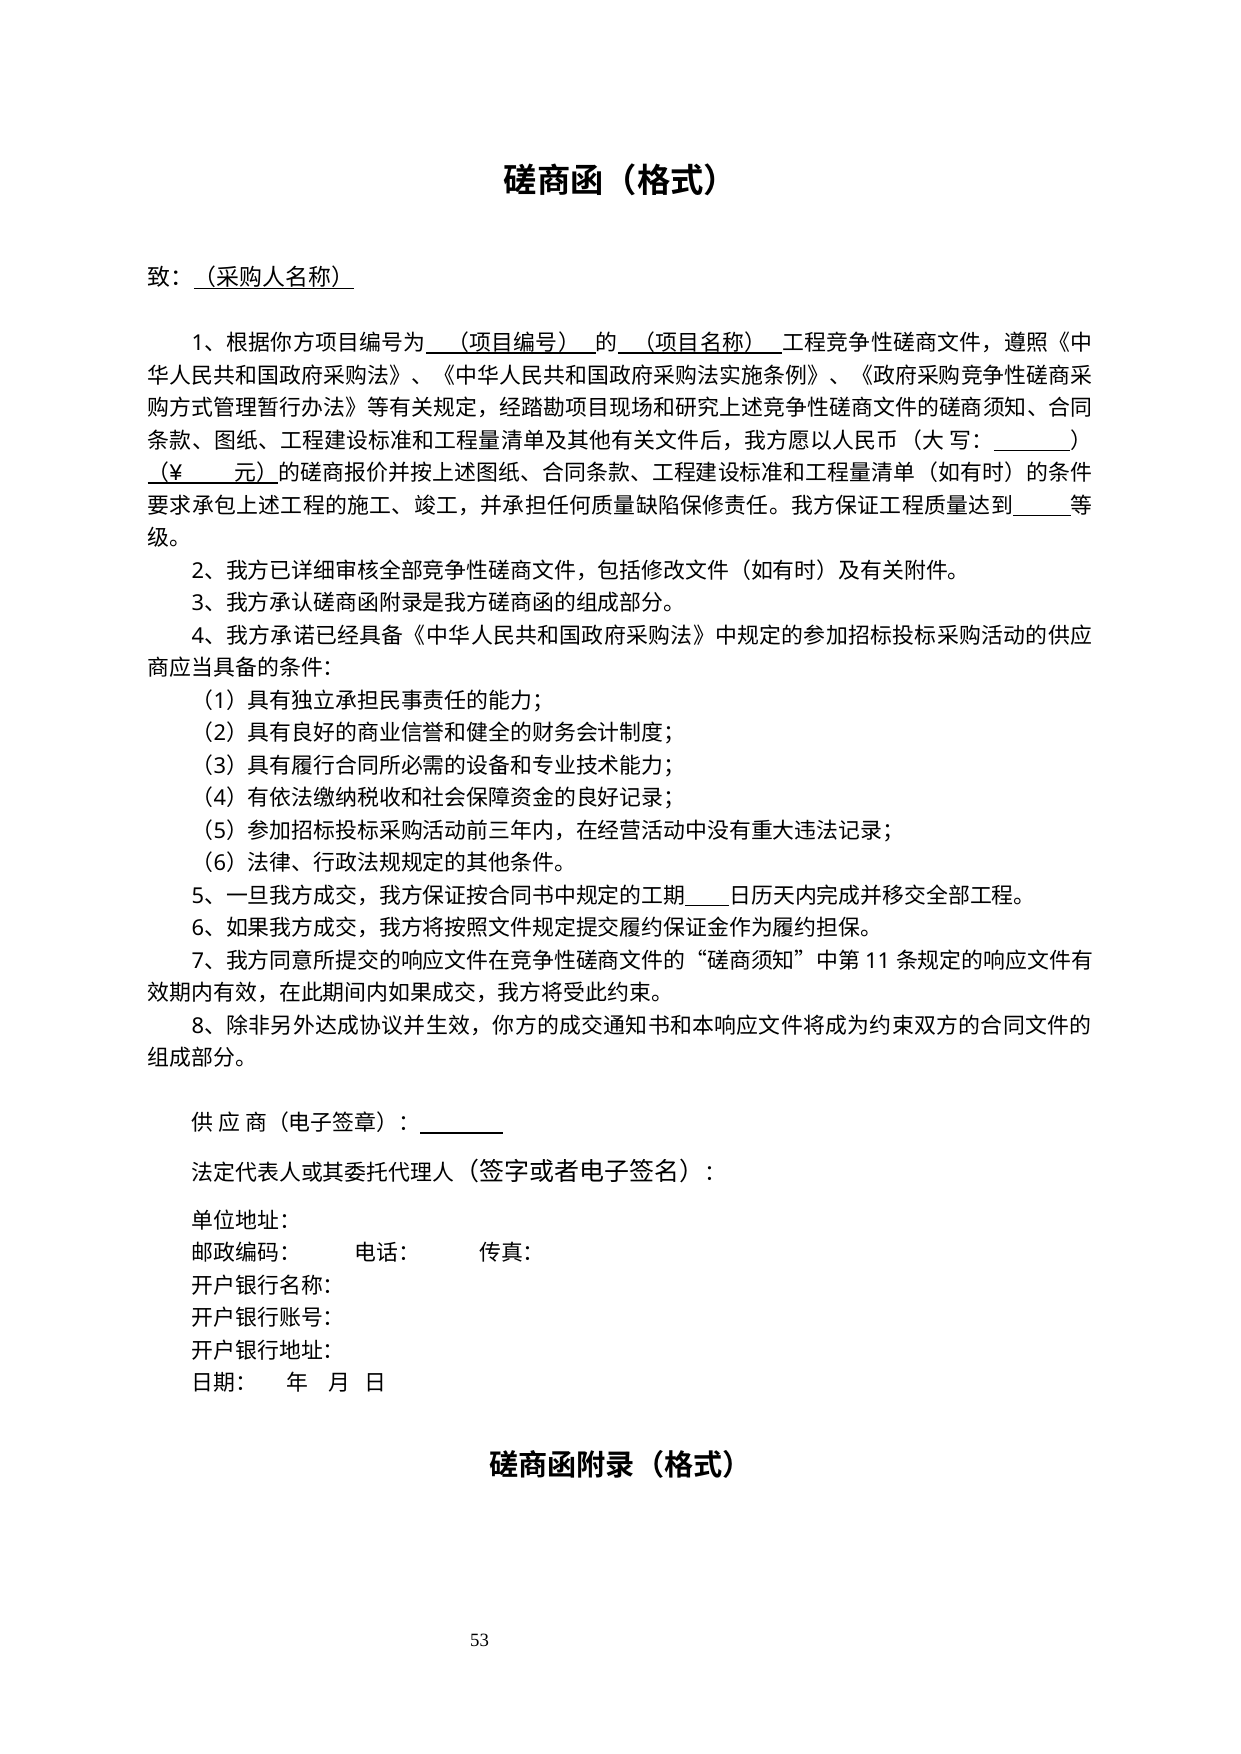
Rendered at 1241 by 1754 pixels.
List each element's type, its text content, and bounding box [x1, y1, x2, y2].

text （5）参加招标投标采购活动前三年内，在经营活动中没有重大违法记录； [148, 812, 1093, 845]
text 1、根据你方项目编号为 （项目编号） 的 （项目名称） 工程竞争性磋商文件，遵照《中华人民共和国政府采购法》、《中华人民共和国政府采购法实施条例》、《政府采购竞争性磋商采购方式管理暂行办法》等有关规定，经踏勘项目现场和研究上述竞争性磋商文件的磋商须知、合同 条款、图纸、工程建设标准和工程量清单及其他有关文件后，我方愿以人民币（大 写： ）（¥ 元）的磋商报价并按上述图纸、合同条款、工程建设标准和工程量清单（如有时）的条件要求承包上述工程的施工、竣工，并承担任何质量缺陷保修责任。我方保证工程质量达到 等级。 [148, 325, 1093, 552]
text 法定代表人或其委托代理人（签字或者电子签名）： [148, 1137, 1093, 1202]
text （6）法律、行政法规规定的其他条件。 [148, 845, 1093, 877]
text 3、我方承认磋商函附录是我方磋商函的组成部分。 [148, 585, 1093, 617]
text 供 应 商（电子签章）： [148, 1105, 1093, 1137]
text 2、我方已详细审核全部竞争性磋商文件，包括修改文件（如有时）及有关附件。 [148, 552, 1093, 585]
text 邮政编码： 电话： 传真： [148, 1235, 1093, 1267]
text 7、我方同意所提交的响应文件在竞争性磋商文件的“磋商须知”中第 11 条规定的响应文件有效期内有效，在此期间内如果成交，我方将受此约束。 [148, 942, 1093, 1007]
text （2）具有良好的商业信誉和健全的财务会计制度； [148, 715, 1093, 747]
text 开户银行名称： [148, 1267, 1093, 1300]
text 致：（采购人名称） [148, 243, 1093, 308]
text （3）具有履行合同所必需的设备和专业技术能力； [148, 747, 1093, 780]
text 开户银行地址： [148, 1332, 1093, 1365]
text 8、除非另外达成协议并生效，你方的成交通知书和本响应文件将成为约束双方的合同文件的组成部分。 [148, 1007, 1093, 1072]
text （4）有依法缴纳税收和社会保障资金的良好记录； [148, 780, 1093, 812]
text 日期： 年 月 日 [148, 1365, 1093, 1397]
text 单位地址： [148, 1202, 1093, 1235]
text 4、我方承诺已经具备《中华人民共和国政府采购法》中规定的参加招标投标采购活动的供应商应当具备的条件： [148, 617, 1093, 682]
text 5、一旦我方成交，我方保证按合同书中规定的工期 日历天内完成并移交全部工程。 [148, 877, 1093, 910]
text 磋商函（格式） [148, 146, 1093, 211]
text 磋商函附录（格式） [148, 1430, 1093, 1495]
text （1）具有独立承担民事责任的能力； [148, 682, 1093, 715]
text 6、如果我方成交，我方将按照文件规定提交履约保证金作为履约担保。 [148, 910, 1093, 942]
text 开户银行账号： [148, 1300, 1093, 1332]
